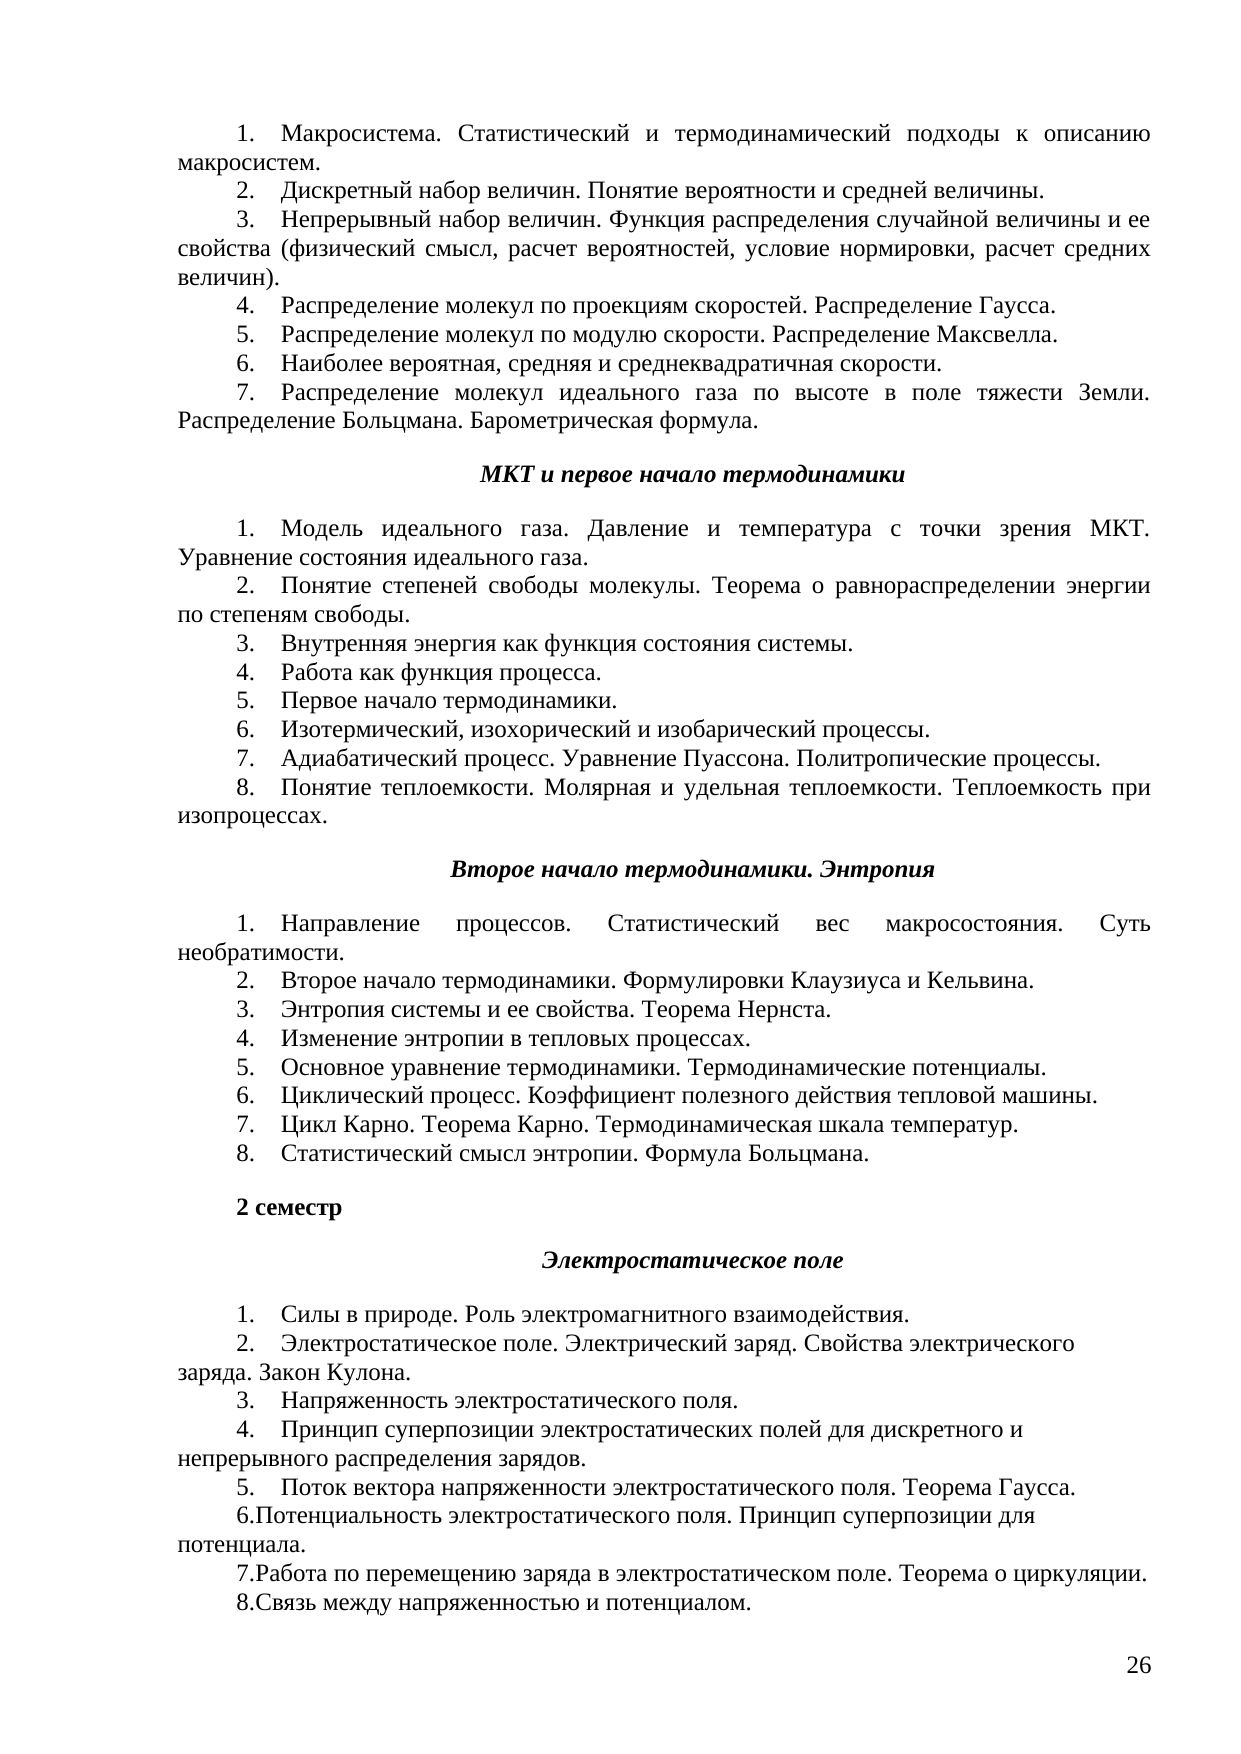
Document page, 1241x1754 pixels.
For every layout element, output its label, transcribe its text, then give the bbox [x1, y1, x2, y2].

list Связь между напряженностью и потенциалом. [177, 1587, 1152, 1616]
list Цикл Карно. Теорема Карно. Термодинамическая шкала температур. [177, 1109, 1152, 1138]
list Распределение молекул по проекциям скоростей. Распределение Гаусса. [177, 291, 1152, 319]
list Напряженность электростатического поля. [177, 1386, 1152, 1414]
list Распределение молекул идеального газа по высоте в поле тяжести Земли. Распределение Больцмана. Барометрическая формула. [177, 377, 1152, 434]
list Внутренняя энергия как функция состояния системы. [177, 628, 1152, 657]
list Работа по перемещению заряда в электростатическом поле. Теорема о циркуляции. [177, 1558, 1152, 1587]
list Понятие теплоемкости. Молярная и удельная теплоемкости. Теплоемкость при изопроцессах. [177, 772, 1152, 829]
list Модель идеального газа. Давление и температура с точки зрения МКТ. Уравнение состояния идеального газа. [177, 513, 1152, 571]
text Электростатическое поле [236, 1246, 1152, 1274]
list Основное уравнение термодинамики. Термодинамические потенциалы. [177, 1052, 1152, 1081]
list Потенциальность электростатического поля. Принцип суперпозиции для потенциала. [177, 1501, 1152, 1558]
text МКТ и первое начало термодинамики [236, 459, 1152, 488]
list Принцип суперпозиции электростатических полей для дискретного и непрерывного распределения зарядов. [177, 1414, 1152, 1472]
list Адиабатический процесс. Уравнение Пуассона. Политропические процессы. [177, 743, 1152, 772]
list Понятие степеней свободы молекулы. Теорема о равнораспределении энергии по степеням свободы. [177, 571, 1152, 628]
list Распределение молекул по модулю скорости. Распределение Максвелла. [177, 319, 1152, 348]
list Изменение энтропии в тепловых процессах. [177, 1023, 1152, 1052]
text Второе начало термодинамики. Энтропия [177, 854, 1152, 883]
list Электростатическое поле. Электрический заряд. Свойства электрического заряда. Закон Кулона. [177, 1328, 1152, 1386]
list Первое начало термодинамики. [177, 686, 1152, 714]
list Направление процессов. Статистический вес макросостояния. Суть необратимости. [177, 908, 1152, 966]
list Циклический процесс. Коэффициент полезного действия тепловой машины. [177, 1081, 1152, 1109]
list Макросистема. Статистический и термодинамический подходы к описанию макросистем. [177, 118, 1152, 176]
list Силы в природе. Роль электромагнитного взаимодействия. [177, 1299, 1152, 1328]
list Непрерывный набор величин. Функция распределения случайной величины и ее свойства (физический смысл, расчет вероятностей, условие нормировки, расчет средних величин). [177, 204, 1152, 291]
list Второе начало термодинамики. Формулировки Клаузиуса и Кельвина. [177, 966, 1152, 994]
text 2 семестр [177, 1192, 1152, 1221]
list Дискретный набор величин. Понятие вероятности и средней величины. [177, 176, 1152, 204]
list Работа как функция процесса. [177, 657, 1152, 686]
list Наиболее вероятная, средняя и среднеквадратичная скорости. [177, 348, 1152, 377]
list Поток вектора напряженности электростатического поля. Теорема Гаусса. [177, 1472, 1152, 1501]
list Энтропия системы и ее свойства. Теорема Нернста. [177, 994, 1152, 1023]
list Изотермический, изохорический и изобарический процессы. [177, 714, 1152, 743]
list Статистический смысл энтропии. Формула Больцмана. [177, 1138, 1152, 1167]
